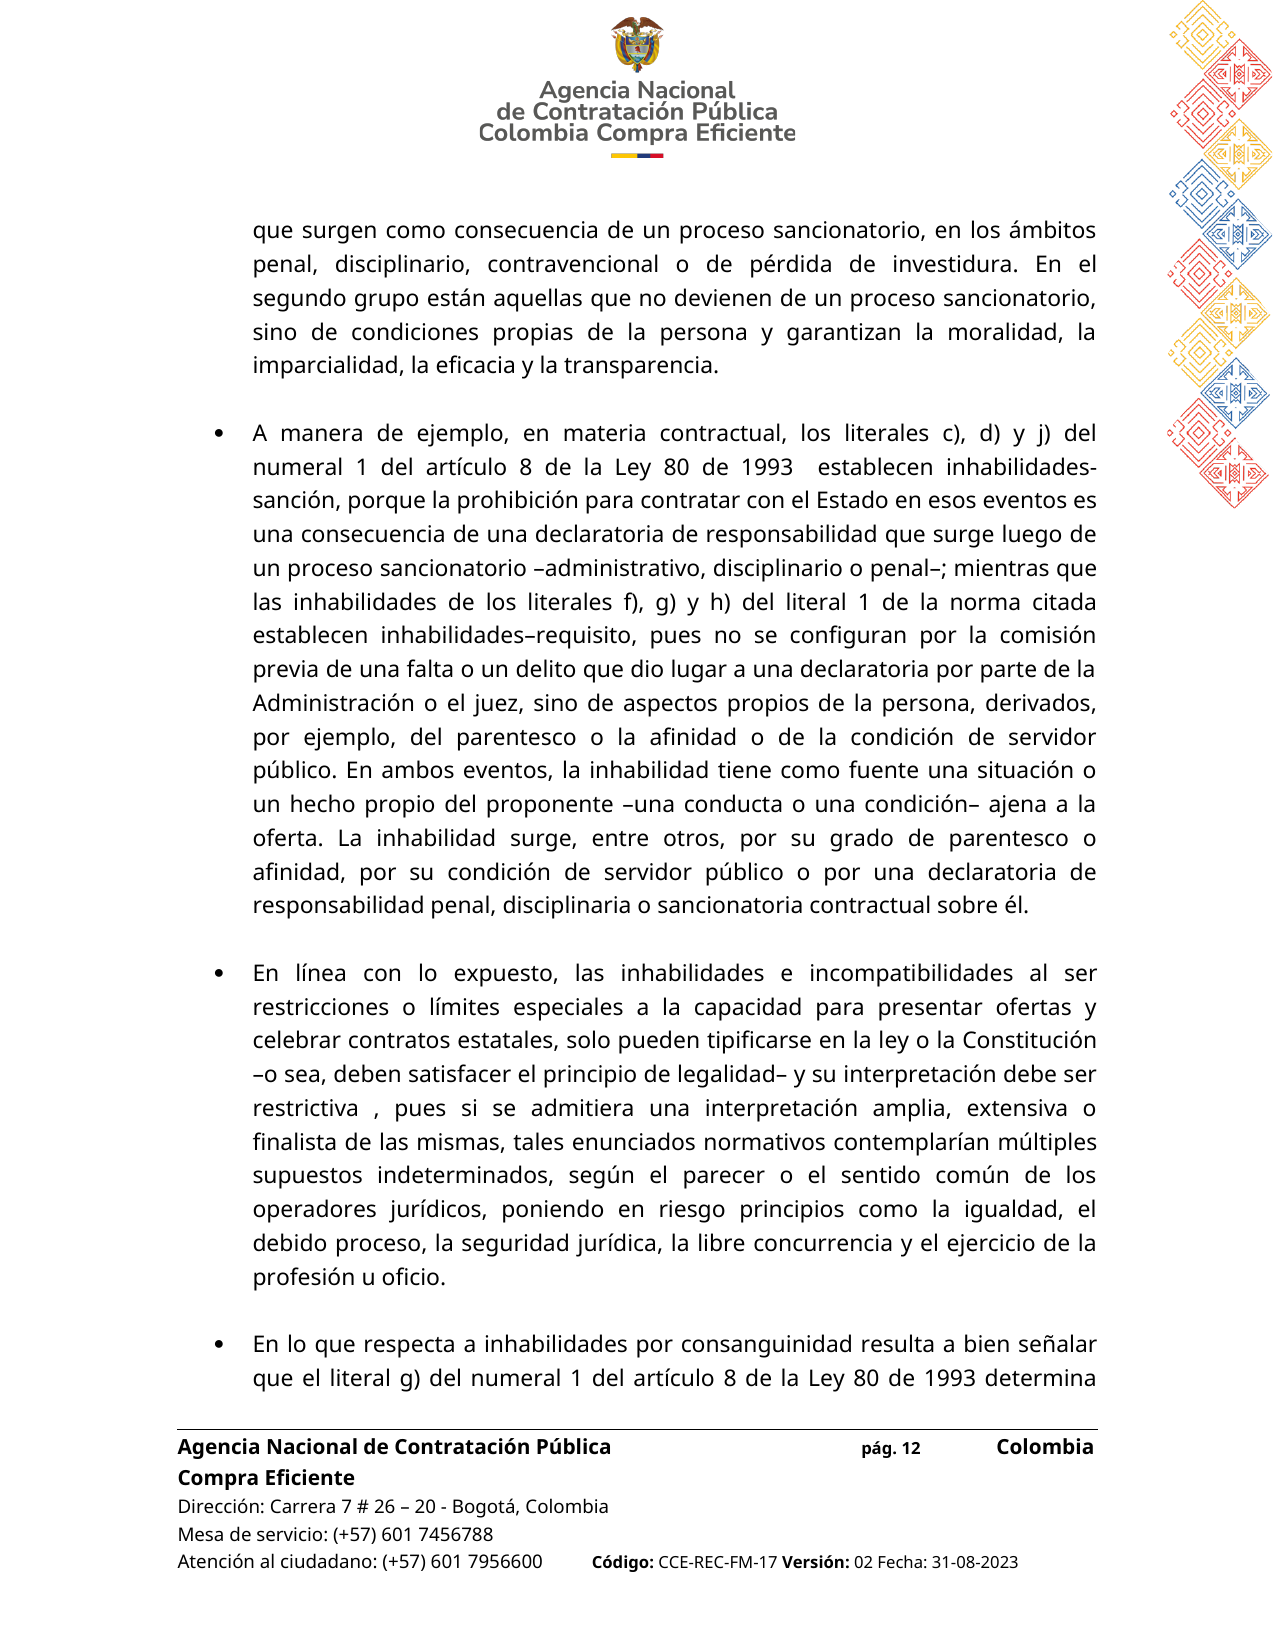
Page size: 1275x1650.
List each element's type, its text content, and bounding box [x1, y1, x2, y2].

list En línea con lo expuesto, las inhabilidades e incompatibilidades al ser restricciones o límites especiales a la capacidad para presentar ofertas y celebrar contratos estatales, solo pueden tipificarse en la ley o la Constitución –o sea, deben satisfacer el principio de legalidad– y su interpretación debe ser restrictiva , pues si se admitiera una interpretación amplia, extensiva o finalista de las mismas, tales enunciados normativos contemplarían múltiples supuestos indeterminados, según el parecer o el sentido común de los operadores jurídicos, poniendo en riesgo principios como la igualdad, el debido proceso, la seguridad jurídica, la libre concurrencia y el ejercicio de la profesión u oficio. [215, 957, 1098, 1292]
list A manera de ejemplo, en materia contractual, los literales c), d) y j) del numeral 1 del artículo 8 de la Ley 80 de 1993 establecen inhabilidades-sanción, porque la prohibición para contratar con el Estado en esos eventos es una consecuencia de una declaratoria de responsabilidad que surge luego de un proceso sancionatorio –administrativo, disciplinario o penal–; mientras que las inhabilidades de los literales f), g) y h) del literal 1 de la norma citada establecen inhabilidades–requisito, pues no se configuran por la comisión previa de una falta o un delito que dio lugar a una declaratoria por parte de la Administración o el juez, sino de aspectos propios de la persona, derivados, por ejemplo, del parentesco o la afinidad o de la condición de servidor público. En ambos eventos, la inhabilidad tiene como fuente una situación o un hecho propio del proponente –una conducta o una condición– ajena a la oferta. La inhabilidad surge, entre otros, por su grado de parentesco o afinidad, por su condición de servidor público o por una declaratoria de responsabilidad penal, disciplinaria o sancionatoria contractual sobre él. [215, 417, 1098, 921]
picture [479, 17, 796, 158]
picture [1165, 0, 1272, 506]
